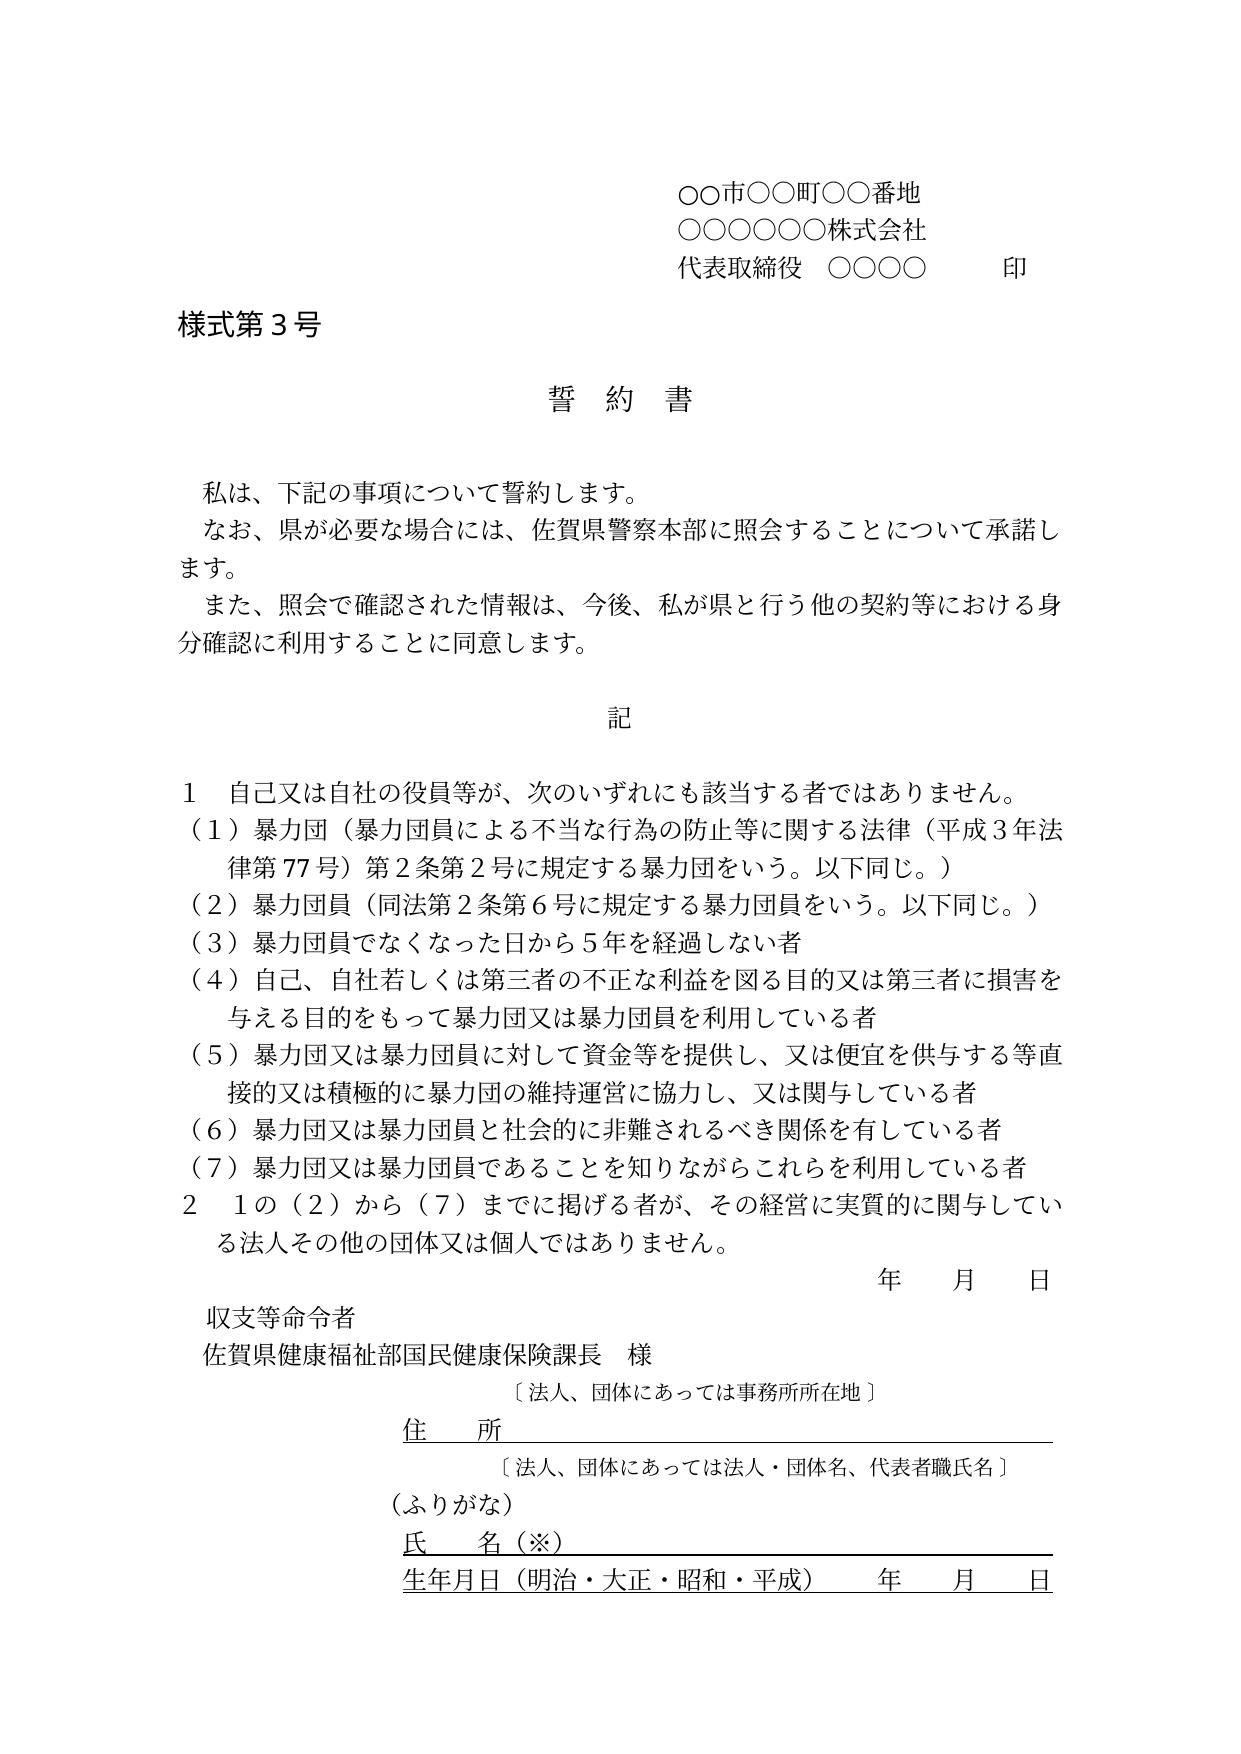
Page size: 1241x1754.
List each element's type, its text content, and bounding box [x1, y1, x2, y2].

text 佐賀県健康福祉部国民健康保険課長 様 [177, 1335, 1063, 1372]
text 誓 約 書 [177, 360, 1063, 435]
text 氏 名（※） [177, 1522, 1063, 1560]
text また、照会で確認された情報は、今後、私が県と行う他の契約等における身分確認に利用することに同意します。 [177, 585, 1063, 660]
text 私は、下記の事項について誓約します。 [177, 472, 1063, 510]
text ２ １の（２）から（７）までに掲げる者が、その経営に実質的に関与している法人その他の団体又は個人ではありません。 [177, 1185, 1063, 1260]
text 様式第3号 [177, 285, 1063, 360]
text （ふりがな） [177, 1485, 1063, 1522]
text ○○市○○町○○番地 [177, 172, 1063, 210]
text （１）暴力団（暴力団員による不当な行為の防止等に関する法律（平成３年法律第77号）第２条第２号に規定する暴力団をいう。以下同じ。） [177, 810, 1063, 885]
text （２）暴力団員（同法第２条第６号に規定する暴力団員をいう。以下同じ。） [177, 885, 1063, 922]
text 記 [177, 697, 1063, 735]
text 住 所 [177, 1410, 1063, 1447]
text 収支等命令者 [177, 1297, 1063, 1335]
text （６）暴力団又は暴力団員と社会的に非難されるべき関係を有している者 [177, 1110, 1063, 1147]
text 〔 法人、団体にあっては事務所所在地 〕 [177, 1372, 1063, 1410]
text なお、県が必要な場合には、佐賀県警察本部に照会することについて承諾します。 [177, 510, 1063, 585]
text 生年月日（明治・大正・昭和・平成） 年 月 日 [177, 1560, 1063, 1597]
text （５）暴力団又は暴力団員に対して資金等を提供し、又は便宜を供与する等直接的又は積極的に暴力団の維持運営に協力し、又は関与している者 [177, 1035, 1063, 1110]
text （４）自己、自社若しくは第三者の不正な利益を図る目的又は第三者に損害を与える目的をもって暴力団又は暴力団員を利用している者 [177, 960, 1063, 1035]
text 年 月 日 [177, 1260, 1063, 1297]
text （７）暴力団又は暴力団員であることを知りながらこれらを利用している者 [177, 1147, 1063, 1185]
text 〔 法人、団体にあっては法人・団体名、代表者職氏名 〕 [177, 1447, 1063, 1485]
text （３）暴力団員でなくなった日から５年を経過しない者 [177, 922, 1063, 960]
text ○○○○○○株式会社 [177, 210, 1063, 247]
text １ 自己又は自社の役員等が、次のいずれにも該当する者ではありません。 [177, 772, 1063, 810]
text 代表取締役 ○○○○ 印 [177, 247, 1063, 285]
